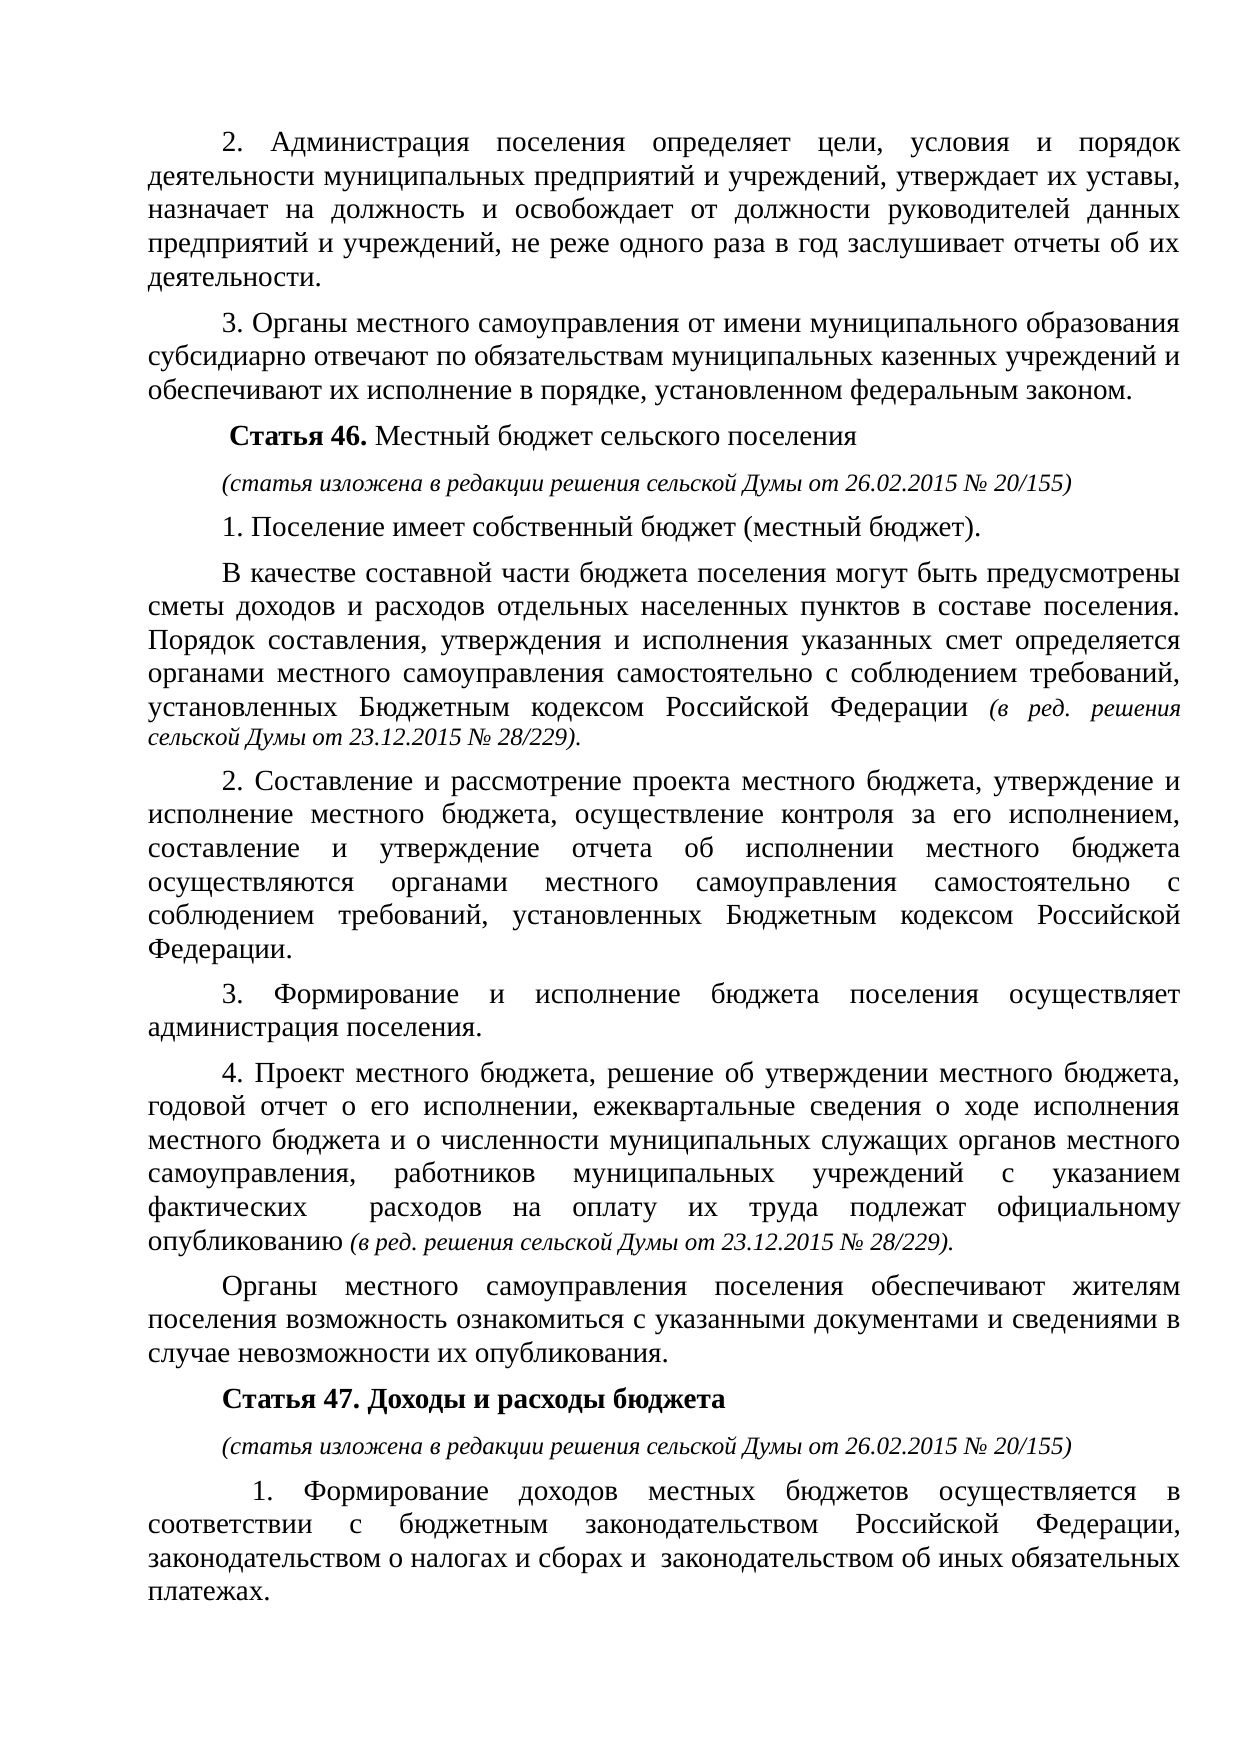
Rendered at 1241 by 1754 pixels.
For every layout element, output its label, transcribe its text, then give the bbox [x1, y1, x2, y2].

text 1. Поселение имеет собственный бюджет (местный бюджет). [148, 509, 1181, 543]
text 2. Администрация поселения определяет цели, условия и порядок деятельности муниципальных предприятий и учреждений, утверждает их уставы, назначает на должность и освобождает от должности руководителей данных предприятий и учреждений, не реже одного раза в год заслушивает отчеты об их деятельности. [148, 124, 1181, 292]
text 1. Формирование доходов местных бюджетов осуществляется в соответствии с бюджетным законодательством Российской Федерации, законодательством о налогах и сборах и законодательством об иных обязательных платежах. [148, 1473, 1181, 1607]
text 2. Составление и рассмотрение проекта местного бюджета, утверждение и исполнение местного бюджета, осуществление контроля за его исполнением, составление и утверждение отчета об исполнении местного бюджета осуществляются органами местного самоуправления самостоятельно с соблюдением требований, установленных Бюджетным кодексом Российской Федерации. [148, 763, 1181, 964]
text (статья изложена в редакции решения сельской Думы от 26.02.2015 № 20/155) [148, 468, 1181, 497]
text Статья 46. Местный бюджет сельского поселения [148, 418, 1181, 451]
text 3. Органы местного самоуправления от имени муниципального образования субсидиарно отвечают по обязательствам муниципальных казенных учреждений и обеспечивают их исполнение в порядке, установленном федеральным законом. [148, 305, 1181, 405]
text 3. Формирование и исполнение бюджета поселения осуществляет администрация поселения. [148, 976, 1181, 1043]
text В качестве составной части бюджета поселения могут быть предусмотрены сметы доходов и расходов отдельных населенных пунктов в составе поселения. Порядок составления, утверждения и исполнения указанных смет определяется органами местного самоуправления самостоятельно с соблюдением требований, установленных Бюджетным кодексом Российской Федерации (в ред. решения сельской Думы от 23.12.2015 № 28/229). [148, 555, 1181, 751]
text (статья изложена в редакции решения сельской Думы от 26.02.2015 № 20/155) [148, 1431, 1181, 1460]
text Статья 47. Доходы и расходы бюджета [148, 1381, 1181, 1414]
text 4. Проект местного бюджета, решение об утверждении местного бюджета, годовой отчет о его исполнении, ежеквартальные сведения о ходе исполнения местного бюджета и о численности муниципальных служащих органов местного самоуправления, работников муниципальных учреждений с указанием фактических расходов на оплату их труда подлежат официальному опубликованию (в ред. решения сельской Думы от 23.12.2015 № 28/229). [148, 1055, 1181, 1256]
text Органы местного самоуправления поселения обеспечивают жителям поселения возможность ознакомиться с указанными документами и сведениями в случае невозможности их опубликования. [148, 1268, 1181, 1368]
